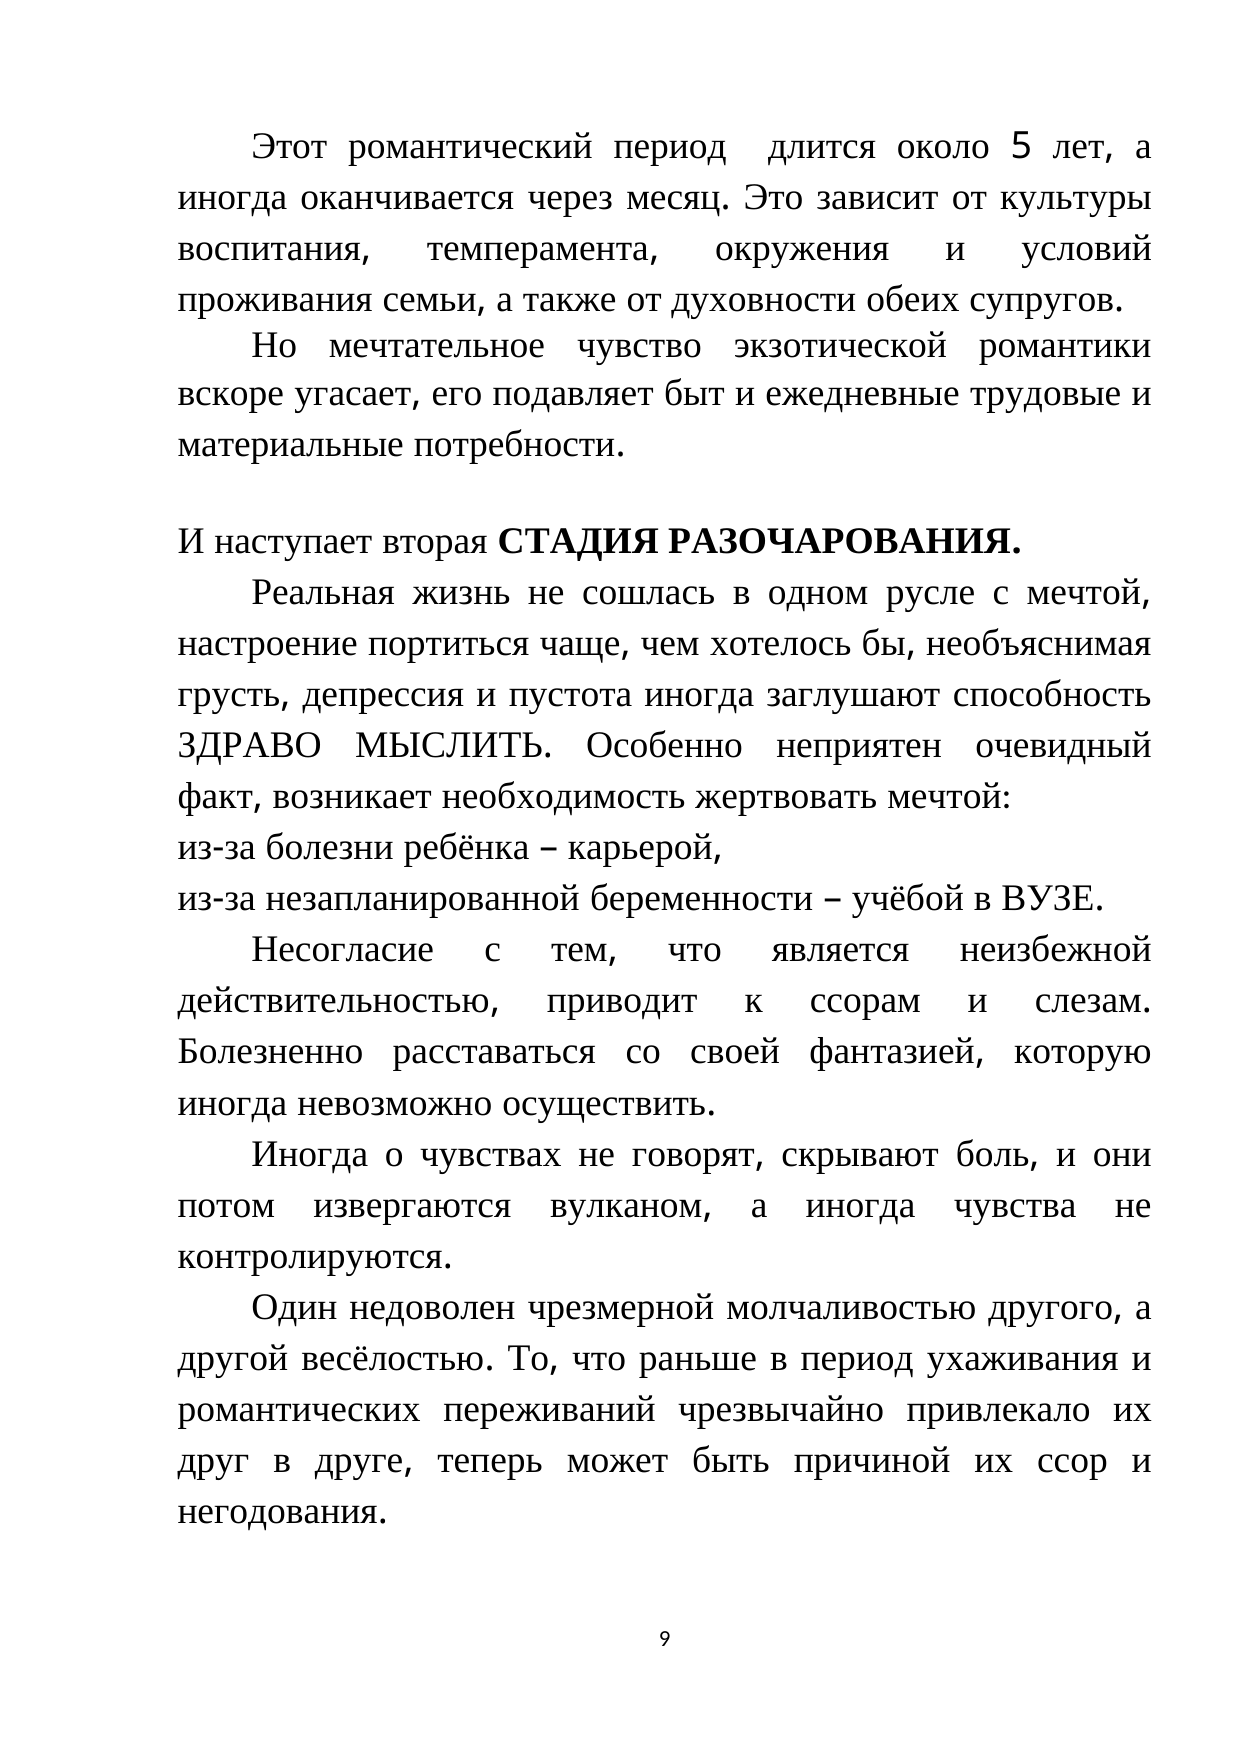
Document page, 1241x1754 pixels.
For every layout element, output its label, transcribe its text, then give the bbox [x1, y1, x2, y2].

text И наступает вторая СТАДИЯ РАЗОЧАРОВАНИЯ. [177, 513, 1152, 564]
text Но мечтательное чувство экзотической романтики вскоре угасает, его подавляет быт и ежедневные трудовые и материальные потребности. [177, 322, 1152, 467]
text Этот романтический период длится около 5 лет, а иногда оканчивается через месяц. Это зависит от культуры воспитания, темперамента, окружения и условий проживания семьи, а также от духовности обеих супругов. [177, 118, 1152, 322]
text Один недоволен чрезмерной молчаливостью другого, а другой весёлостью. То, что раньше в период ухаживания и романтических переживаний чрезвычайно привлекало их друг в друге, теперь может быть причиной их ссор и негодования. [177, 1279, 1152, 1534]
text Несогласие с тем, что является неизбежной действительностью, приводит к ссорам и слезам. Болезненно расставаться со своей фантазией, которую иногда невозможно осуществить. [177, 922, 1152, 1126]
text Реальная жизнь не сошлась в одном русле с мечтой, настроение портиться чаще, чем хотелось бы, необъяснимая грусть, депрессия и пустота иногда заглушают способность ЗДРАВО МЫСЛИТЬ. Особенно неприятен очевидный факт, возникает необходимость жертвовать мечтой: [177, 564, 1152, 819]
text Иногда о чувствах не говорят, скрывают боль, и они потом извергаются вулканом, а иногда чувства не контролируются. [177, 1126, 1152, 1279]
text из-за незапланированной беременности – учёбой в ВУЗЕ. [177, 871, 1152, 922]
text из-за болезни ребёнка – карьерой, [177, 819, 1152, 871]
